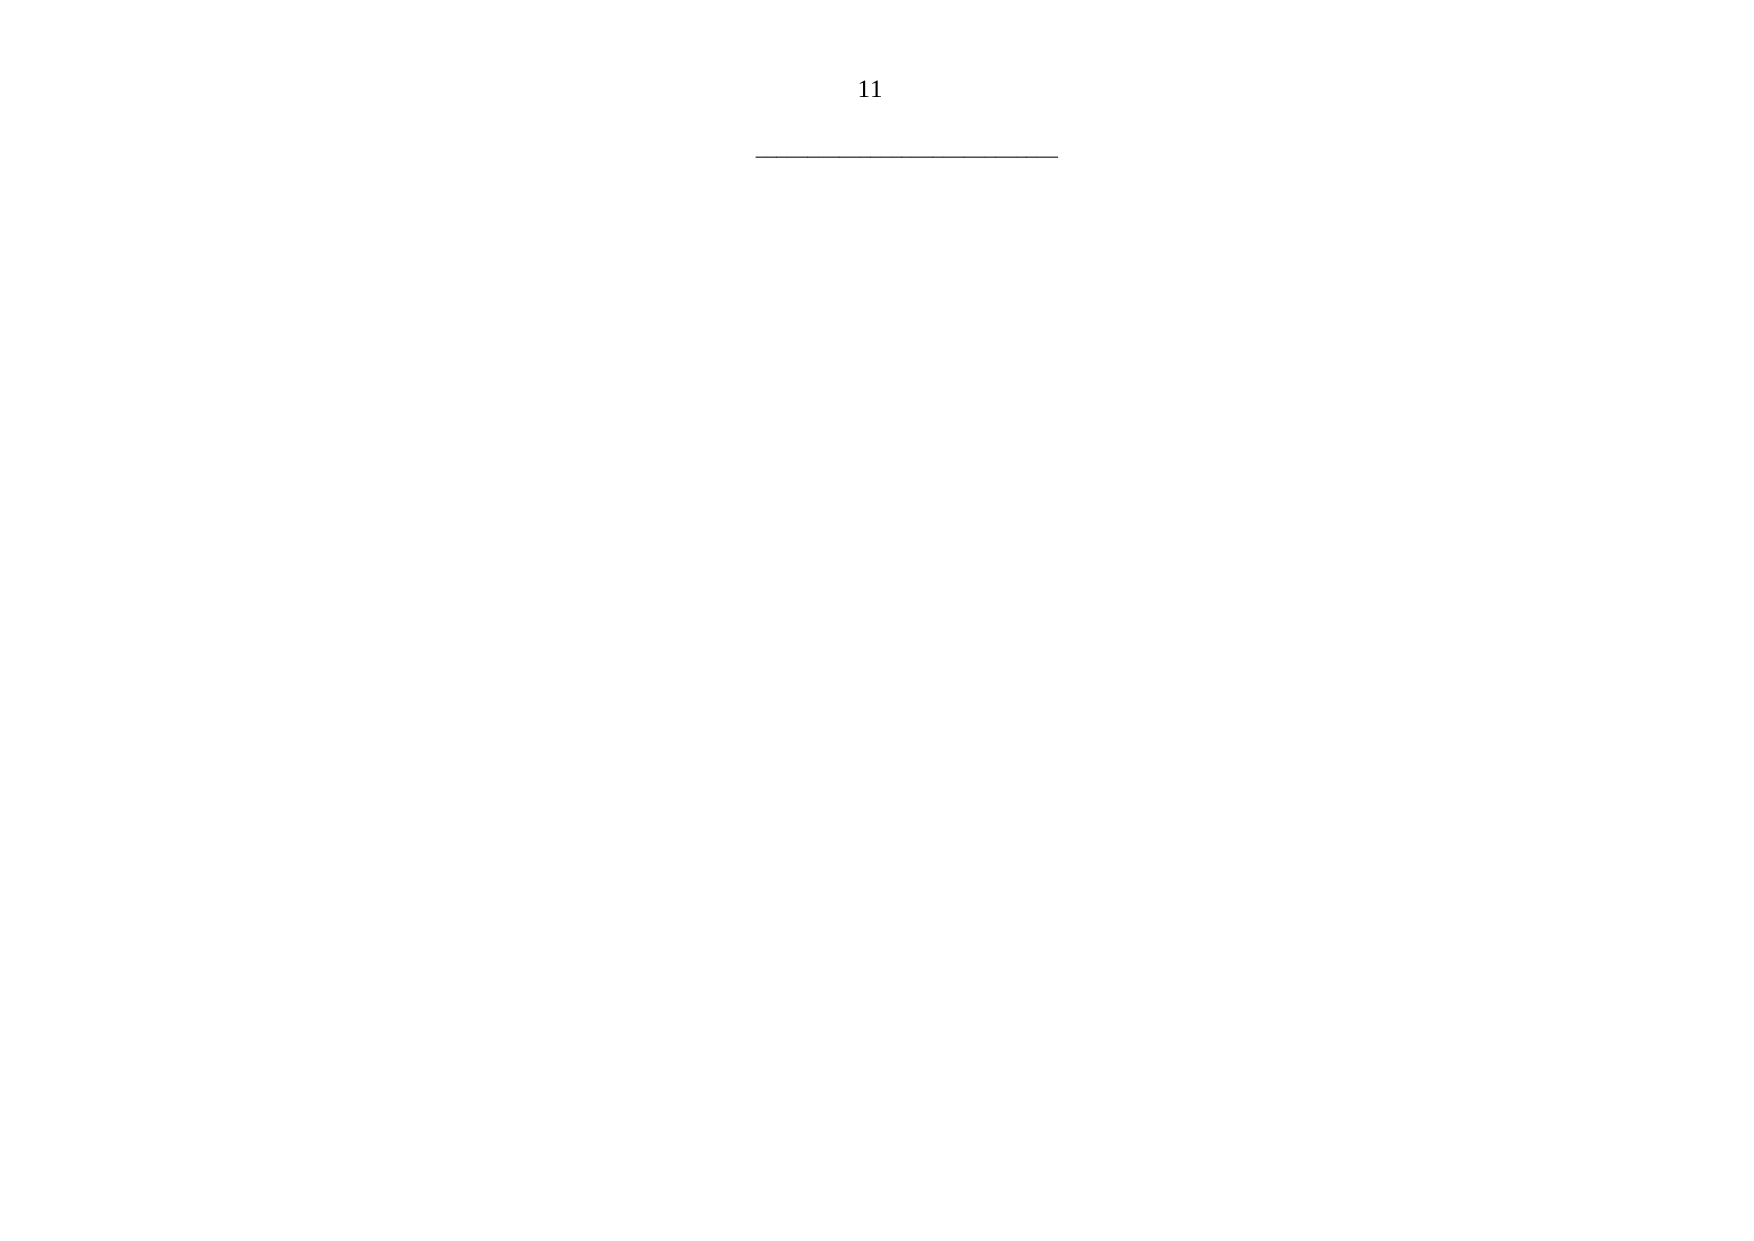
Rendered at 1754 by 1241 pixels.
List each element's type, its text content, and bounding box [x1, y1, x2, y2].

text _____________________________ [103, 136, 1636, 160]
